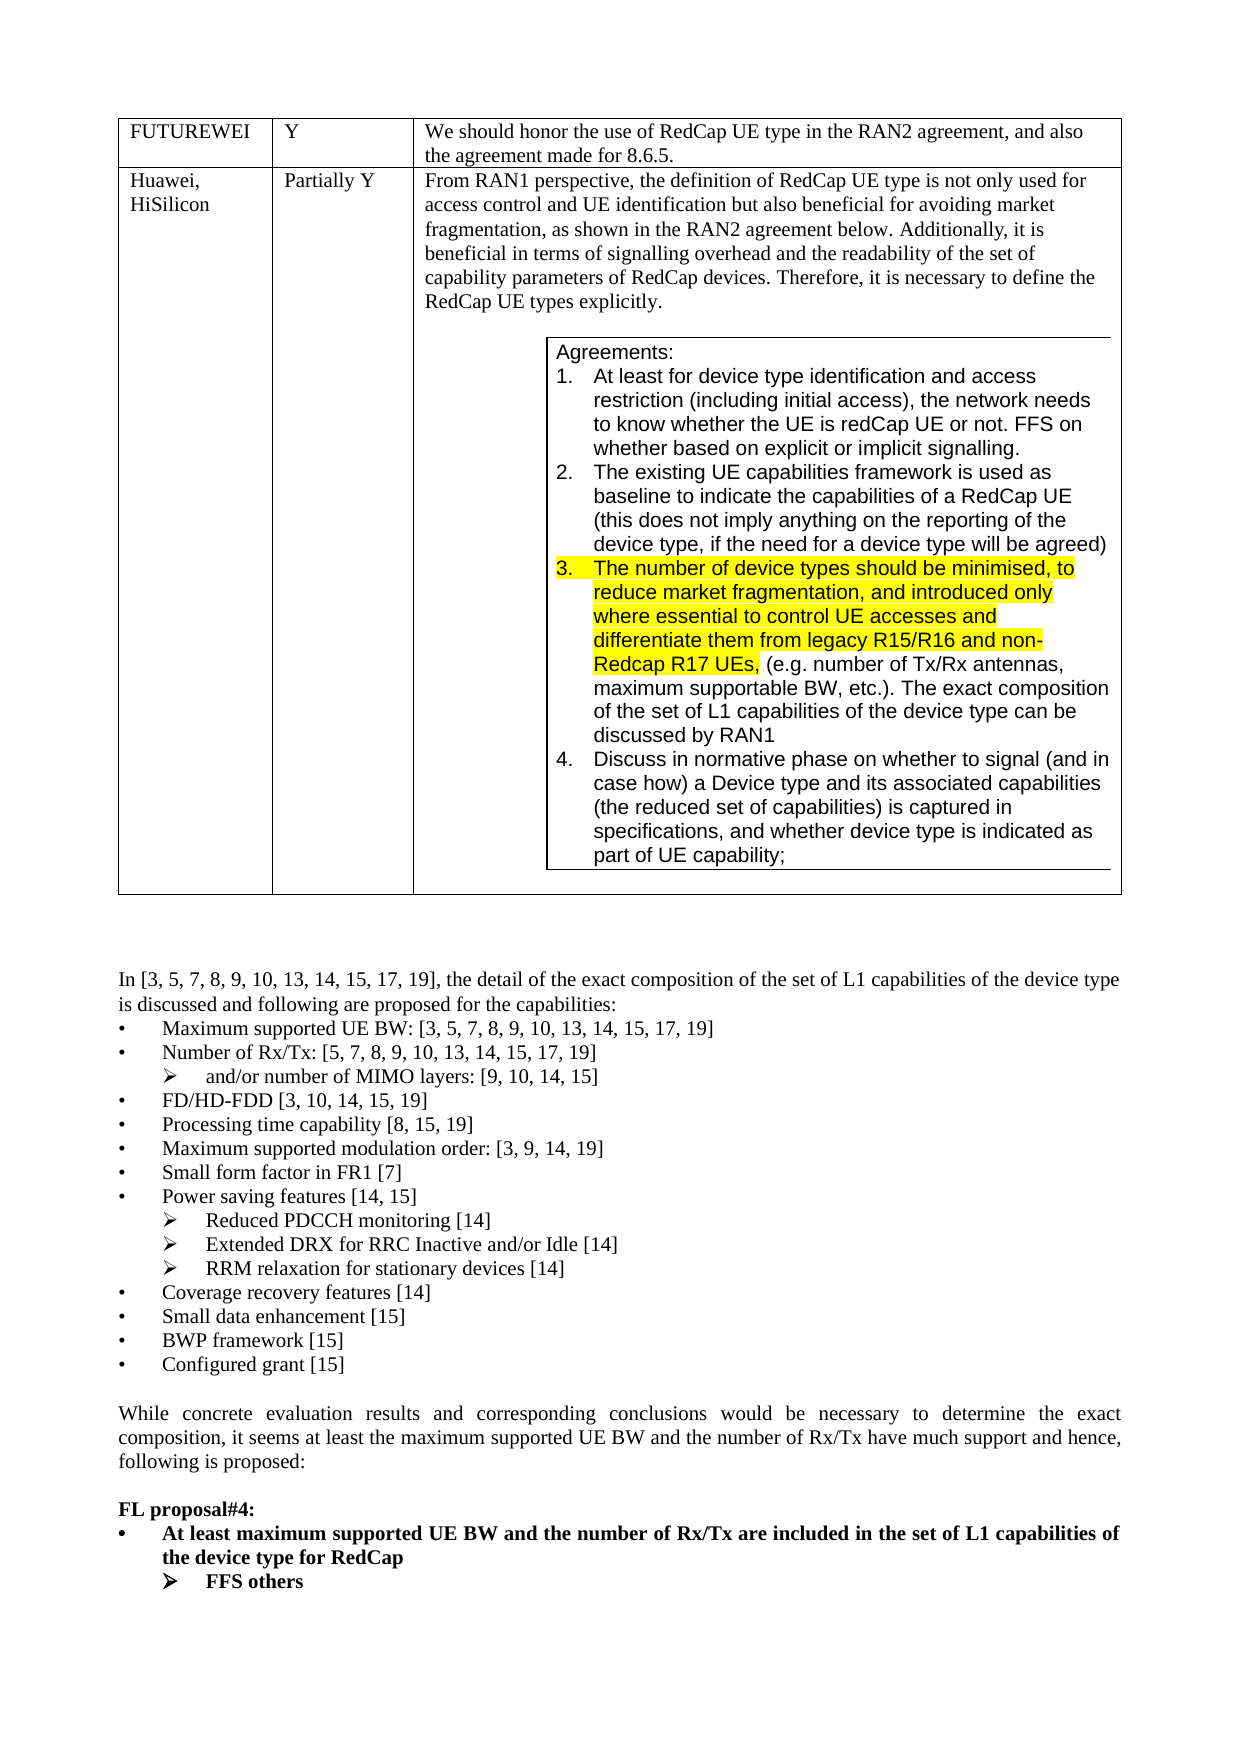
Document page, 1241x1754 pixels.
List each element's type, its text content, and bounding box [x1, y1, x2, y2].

list BWP framework [15] [118, 1328, 1122, 1352]
list and/or number of MIMO layers: [9, 10, 14, 15] [162, 1064, 1122, 1088]
list Maximum supported UE BW: [3, 5, 7, 8, 9, 10, 13, 14, 15, 17, 19] [118, 1016, 1122, 1039]
list At least maximum supported UE BW and the number of Rx/Tx are included in the set of L1 capabilities of the device type for RedCap [118, 1521, 1122, 1569]
list FFS others [162, 1569, 1122, 1593]
list Extended DRX for RRC Inactive and/or Idle [14] [162, 1232, 1122, 1256]
list Maximum supported modulation order: [3, 9, 14, 19] [118, 1136, 1122, 1160]
list Small data enhancement [15] [118, 1304, 1122, 1328]
list Power saving features [14, 15] [118, 1184, 1122, 1208]
list Number of Rx/Tx: [5, 7, 8, 9, 10, 13, 14, 15, 17, 19] [118, 1039, 1122, 1064]
table_cell We should honor the use of RedCap UE type in the RAN2 agreement, and also the agreement made for 8.6.5. [414, 119, 1121, 167]
list Configured grant [15] [118, 1352, 1122, 1376]
subtitle FL proposal#4: [118, 1497, 1122, 1521]
table_cell FUTUREWEI [119, 119, 272, 167]
list RRM relaxation for stationary devices [14] [162, 1256, 1122, 1280]
text While concrete evaluation results and corresponding conclusions would be necessary to determine the exact composition, it seems at least the maximum supported UE BW and the number of Rx/Tx have much support and hence, following is proposed: [118, 1401, 1122, 1473]
text In [3, 5, 7, 8, 9, 10, 13, 14, 15, 17, 19], the detail of the exact composition of the set of L1 capabilities of the device type is discussed and following are proposed for the capabilities: [118, 967, 1122, 1016]
list Coverage recovery features [14] [118, 1280, 1122, 1304]
table_cell Y [273, 119, 413, 167]
table_cell Partially Y [273, 168, 413, 894]
list Reduced PDCCH monitoring [14] [162, 1208, 1122, 1232]
list Processing time capability [8, 15, 19] [118, 1112, 1122, 1136]
table_cell Huawei, HiSilicon [119, 168, 272, 894]
list FD/HD-FDD [3, 10, 14, 15, 19] [118, 1088, 1122, 1112]
table_cell From RAN1 perspective, the definition of RedCap UE type is not only used for access control and UE identification but also beneficial for avoiding market fragmentation, as shown in the RAN2 agreement below. Additionally, it is beneficial in terms of signalling overhead and the readability of the set of capability parameters of RedCap devices. Therefore, it is necessary to define the RedCap UE types explicitly. Agreements: At least for device type identification and access restriction (including initial access), the network needs to know whether the UE is redCap UE or not. FFS on whether based on explicit or implicit signalling. The existing UE capabilities framework is used as baseline to indicate the capabilities of a RedCap UE (this does not imply anything on the reporting of the device type, if the need for a device type will be agreed) The number of device types should be minimised, to reduce market fragmentation, and introduced only where essential to control UE accesses and differentiate them from legacy R15/R16 and non-Redcap R17 UEs, (e.g. number of Tx/Rx antennas, maximum supportable BW, etc.). The exact composition of the set of L1 capabilities of the device type can be discussed by RAN1 Discuss in normative phase on whether to signal (and in case how) a Device type and its associated capabilities (the reduced set of capabilities) is captured in specifications, and whether device type is indicated as part of UE capability; [414, 168, 1121, 894]
list Small form factor in FR1 [7] [118, 1160, 1122, 1184]
